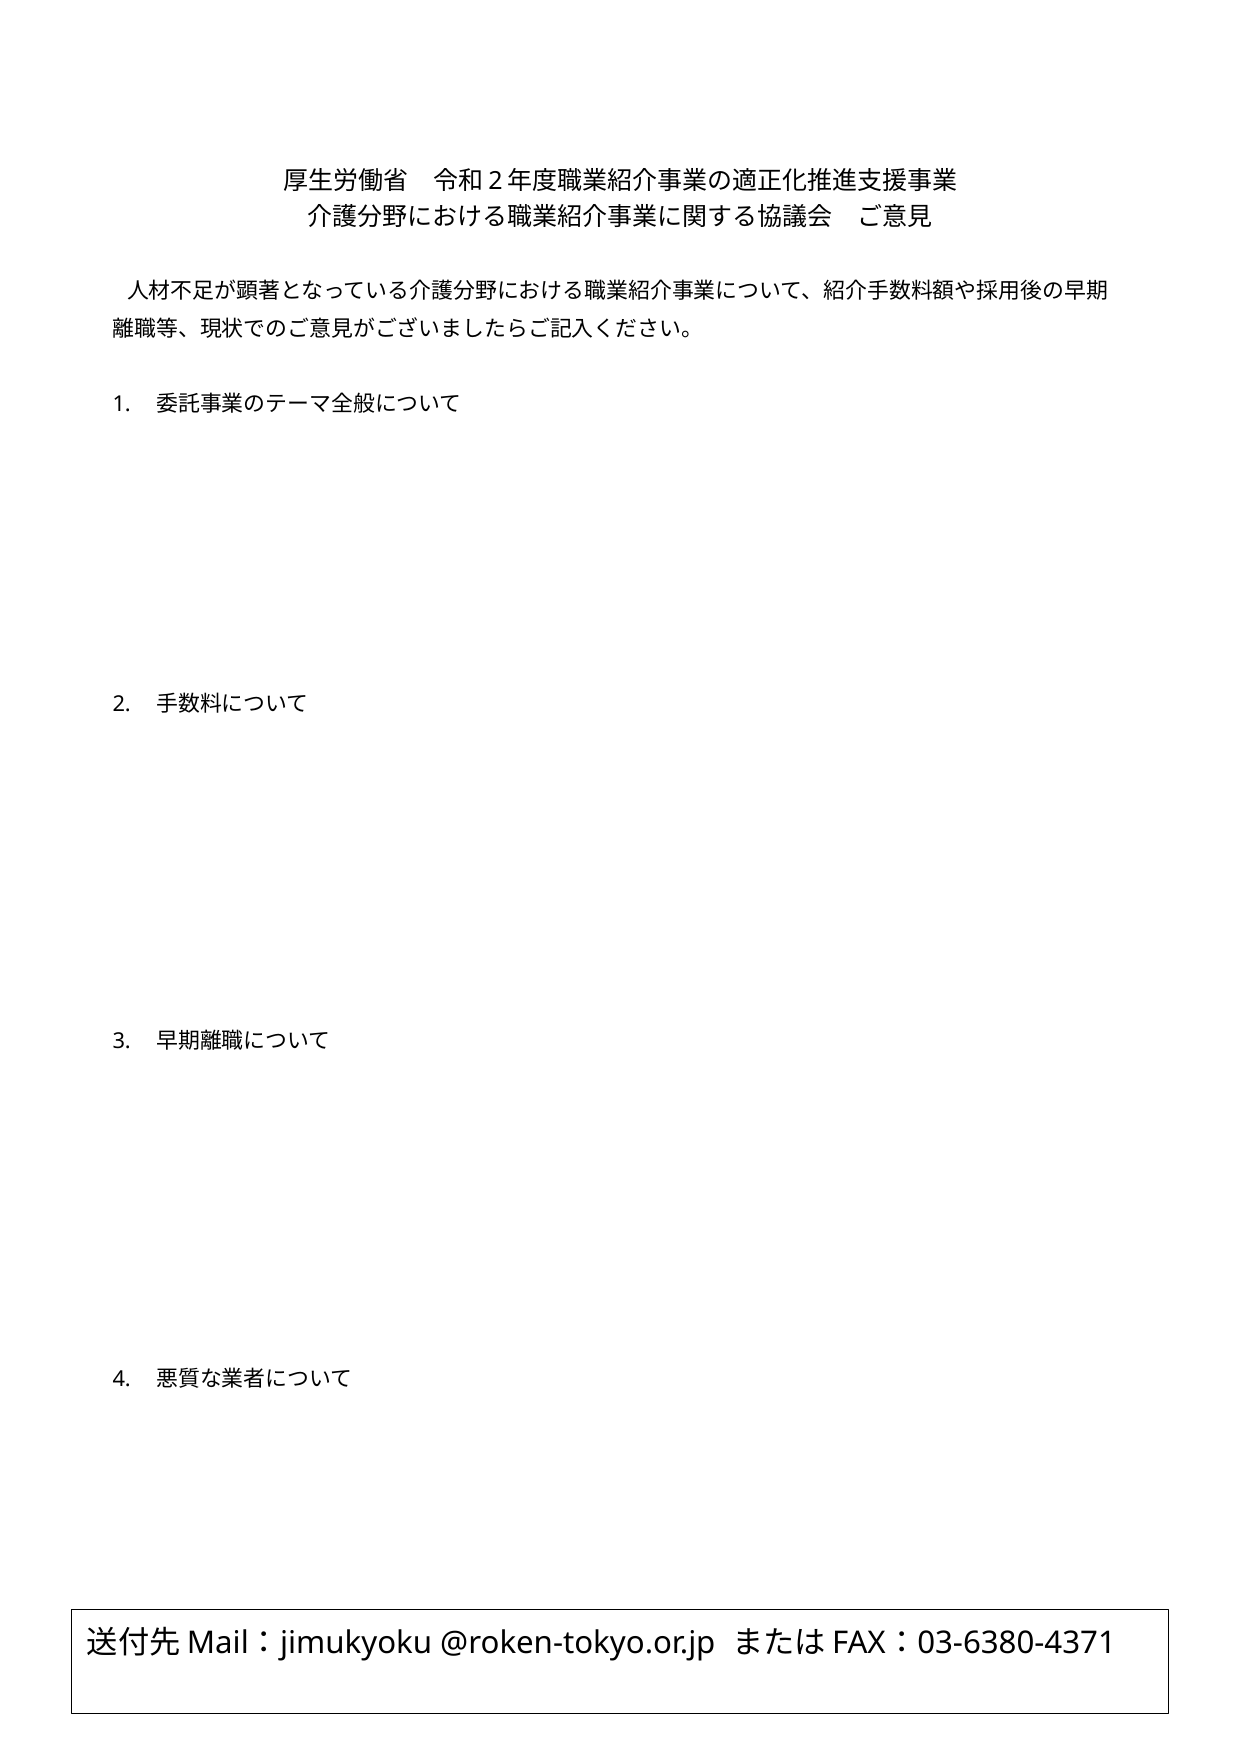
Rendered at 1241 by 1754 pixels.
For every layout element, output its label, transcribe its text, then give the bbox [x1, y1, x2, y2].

text 厚生労働省 令和2年度職業紹介事業の適正化推進支援事業 [112, 160, 1128, 197]
list 悪質な業者について [112, 1358, 1128, 1395]
list 早期離職について [112, 1020, 1128, 1058]
text 介護分野における職業紹介事業に関する協議会 ご意見 [112, 197, 1128, 233]
list 手数料について [112, 683, 1128, 720]
list 委託事業のテーマ全般について [112, 383, 1128, 420]
text 人材不足が顕著となっている介護分野における職業紹介事業について、紹介手数料額や採用後の早期離職等、現状でのご意見がございましたらご記入ください。 [112, 270, 1128, 345]
